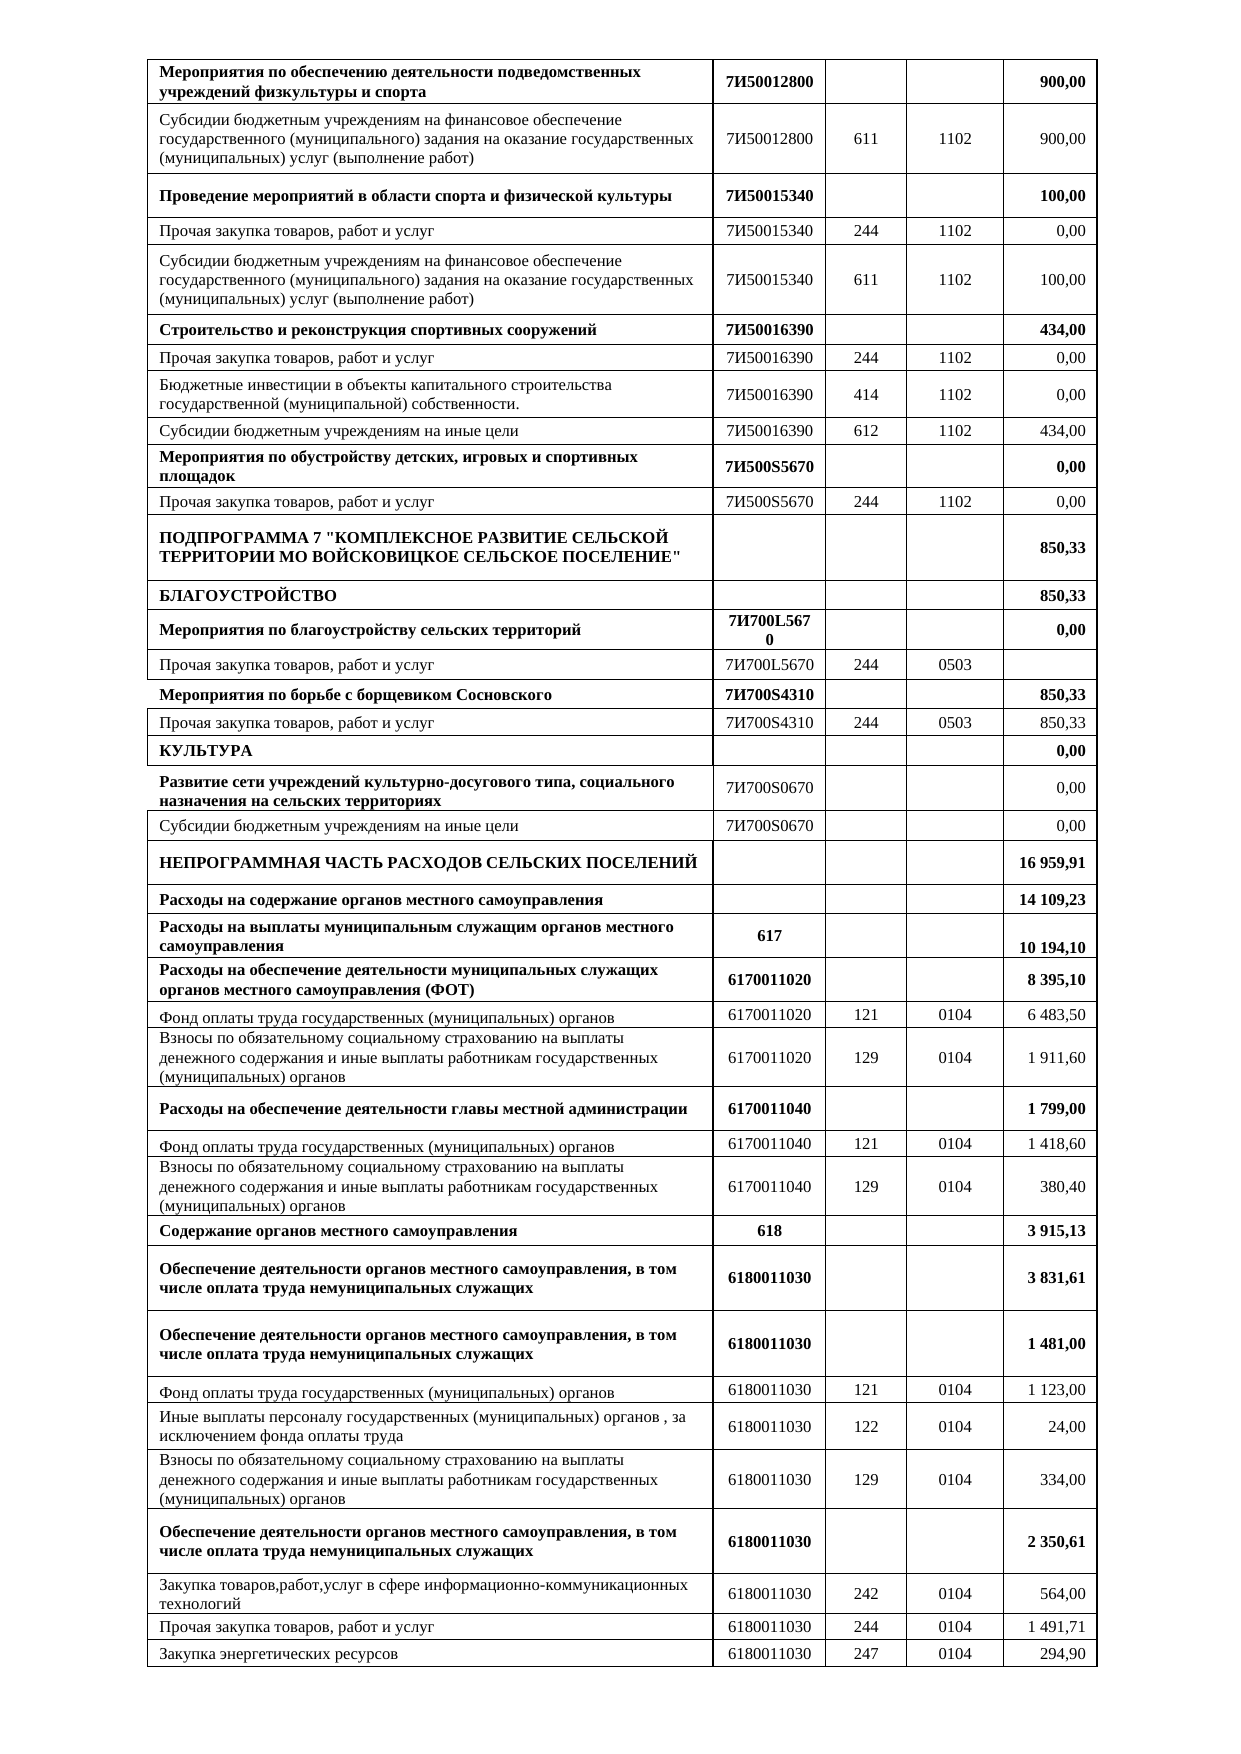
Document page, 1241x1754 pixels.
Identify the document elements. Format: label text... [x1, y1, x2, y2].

table_cell 244 [826, 488, 906, 514]
table_cell 0104 [907, 1377, 1003, 1402]
table_cell 1 491,71 [1004, 1614, 1096, 1639]
table_cell 8 395,10 [1004, 958, 1096, 1001]
table_cell 0104 [907, 1002, 1003, 1027]
table_cell [826, 841, 906, 883]
table_cell 6170011020 [714, 1028, 825, 1086]
table_cell 618 [714, 1216, 825, 1244]
table_cell [907, 581, 1003, 609]
table_cell Взносы по обязательному социальному страхованию на выплаты денежного содержания и иные выплаты работникам государственных (муниципальных) органов [148, 1028, 712, 1086]
table_cell [826, 1509, 906, 1573]
table_cell 0104 [907, 1614, 1003, 1639]
table_cell 0104 [907, 1157, 1003, 1215]
table_cell 612 [826, 418, 906, 443]
table_cell [714, 841, 825, 883]
table_cell 0,00 [1004, 811, 1096, 840]
table_cell 24,00 [1004, 1403, 1096, 1449]
table_cell [826, 736, 906, 764]
table_cell [826, 1246, 906, 1310]
table_cell 850,33 [1004, 515, 1096, 579]
table_cell [826, 1087, 906, 1129]
table_cell 247 [826, 1640, 906, 1666]
table_cell 0104 [907, 1028, 1003, 1086]
table_cell 611 [826, 245, 906, 314]
table_cell 1 911,60 [1004, 1028, 1096, 1086]
table_cell 0,00 [1004, 766, 1096, 810]
table_cell Закупка товаров,работ,услуг в сфере информационно-коммуникационных технологий [148, 1574, 712, 1613]
table_cell Субсидии бюджетным учреждениям на финансовое обеспечение государственного (муниципального) задания на оказание государственных (муниципальных) услуг (выполнение работ) [148, 245, 712, 314]
table_cell Содержание органов местного самоуправления [148, 1216, 712, 1244]
table_cell НЕПРОГРАММНАЯ ЧАСТЬ РАСХОДОВ СЕЛЬСКИХ ПОСЕЛЕНИЙ [148, 841, 712, 883]
table_cell 0104 [907, 1574, 1003, 1613]
table_cell 6180011030 [714, 1403, 825, 1449]
table_cell [826, 766, 906, 810]
table_cell [826, 60, 906, 103]
table_cell [907, 515, 1003, 579]
table_cell 7И50016390 [714, 418, 825, 443]
table_cell 3 915,13 [1004, 1216, 1096, 1244]
table_cell 380,40 [1004, 1157, 1096, 1215]
table_cell Субсидии бюджетным учреждениям на иные цели [148, 418, 712, 443]
table_cell 7И500S5670 [714, 488, 825, 514]
table_cell [907, 1246, 1003, 1310]
table_cell 1 481,00 [1004, 1311, 1096, 1376]
table_cell Расходы на обеспечение деятельности главы местной администрации [148, 1087, 712, 1129]
table_cell [714, 581, 825, 609]
table_cell 6170011040 [714, 1087, 825, 1129]
table_cell 6170011020 [714, 1002, 825, 1027]
table_cell 129 [826, 1450, 906, 1508]
table_cell 6170011040 [714, 1131, 825, 1156]
table_cell 0,00 [1004, 610, 1096, 649]
table_cell 0,00 [1004, 345, 1096, 370]
table_cell 7И700L5670 [714, 610, 825, 649]
table_cell 0503 [907, 709, 1003, 735]
table_cell 129 [826, 1157, 906, 1215]
table_cell 6180011030 [714, 1450, 825, 1508]
table_cell Субсидии бюджетным учреждениям на иные цели [148, 811, 713, 840]
table_cell 7И500S5670 [714, 445, 825, 487]
table_cell [826, 958, 906, 1001]
table_cell 611 [826, 104, 906, 173]
table_cell 7И700S4310 [714, 680, 825, 708]
table_cell КУЛЬТУРА [148, 736, 712, 764]
table_cell БЛАГОУСТРОЙСТВО [148, 581, 712, 609]
table_cell Прочая закупка товаров, работ и услуг [148, 650, 712, 678]
table_cell [826, 1311, 906, 1376]
table_cell Прочая закупка товаров, работ и услуг [148, 709, 712, 735]
table_cell Взносы по обязательному социальному страхованию на выплаты денежного содержания и иные выплаты работникам государственных (муниципальных) органов [148, 1157, 712, 1215]
table_cell ПОДПРОГРАММА 7 "КОМПЛЕКСНОЕ РАЗВИТИЕ СЕЛЬСКОЙ ТЕРРИТОРИИ МО ВОЙСКОВИЦКОЕ СЕЛЬСКОЕ ПОСЕЛЕНИЕ" [148, 515, 712, 579]
table_cell [907, 60, 1003, 103]
table_cell 6170011020 [714, 958, 825, 1001]
table_cell 850,33 [1004, 709, 1096, 735]
table_cell 1 418,60 [1004, 1131, 1096, 1156]
table_cell 0,00 [1004, 371, 1096, 417]
table_cell Мероприятия по обустройству детских, игровых и спортивных площадок [148, 445, 712, 487]
table_cell 7И50015340 [714, 245, 825, 314]
table_cell Субсидии бюджетным учреждениям на финансовое обеспечение государственного (муниципального) задания на оказание государственных (муниципальных) услуг (выполнение работ) [148, 104, 712, 173]
table_cell [714, 515, 825, 579]
table_cell Мероприятия по борьбе с борщевиком Сосновского [148, 680, 712, 708]
table_cell 6180011030 [714, 1246, 825, 1310]
table_cell 7И50015340 [714, 218, 825, 243]
table_cell 6180011030 [714, 1311, 825, 1376]
table_cell 121 [826, 1002, 906, 1027]
table_cell Мероприятия по благоустройству сельских территорий [148, 610, 712, 649]
table_cell Прочая закупка товаров, работ и услуг [148, 345, 712, 370]
table_cell 244 [826, 218, 906, 243]
table_cell [907, 1216, 1003, 1244]
table_cell 6180011030 [714, 1640, 825, 1666]
table_cell 7И700S4310 [714, 709, 825, 735]
table_cell [826, 581, 906, 609]
table_cell 900,00 [1004, 104, 1096, 173]
table_cell Обеспечение деятельности органов местного самоуправления, в том числе оплата труда немуниципальных служащих [148, 1246, 712, 1310]
table_cell 434,00 [1004, 315, 1096, 343]
table_cell Расходы на обеспечение деятельности муниципальных служащих органов местного самоуправления (ФОТ) [148, 958, 712, 1001]
table_cell 434,00 [1004, 418, 1096, 443]
table_cell [907, 174, 1003, 217]
table_cell Взносы по обязательному социальному страхованию на выплаты денежного содержания и иные выплаты работникам государственных (муниципальных) органов [148, 1450, 712, 1508]
table_cell 0,00 [1004, 445, 1096, 487]
table_cell 0104 [907, 1450, 1003, 1508]
table_cell [826, 914, 906, 957]
table_cell Иные выплаты персоналу государственных (муниципальных) органов , за исключением фонда оплаты труда [148, 1403, 712, 1449]
table_cell [907, 811, 1003, 840]
table_cell 0104 [907, 1640, 1003, 1666]
table_cell 1 799,00 [1004, 1087, 1096, 1129]
table_cell [907, 885, 1003, 913]
table_cell [826, 445, 906, 487]
table_cell 7И50012800 [714, 60, 825, 103]
table_cell [826, 174, 906, 217]
table_cell [1004, 650, 1096, 678]
table_cell 900,00 [1004, 60, 1096, 103]
table_cell 100,00 [1004, 174, 1096, 217]
table_cell [714, 736, 825, 764]
table_cell Фонд оплаты труда государственных (муниципальных) органов [148, 1002, 712, 1027]
table_cell [907, 958, 1003, 1001]
table_cell 334,00 [1004, 1450, 1096, 1508]
table_cell 0104 [907, 1131, 1003, 1156]
table_cell 7И50012800 [714, 104, 825, 173]
table_cell Прочая закупка товаров, работ и услуг [148, 218, 712, 243]
table_cell [826, 1216, 906, 1244]
table_cell 7И50015340 [714, 174, 825, 217]
table_cell 129 [826, 1028, 906, 1086]
table_cell Строительство и реконструкция спортивных сооружений [148, 315, 712, 343]
table_cell [907, 1311, 1003, 1376]
table_cell 121 [826, 1131, 906, 1156]
table_cell 7И50016390 [714, 315, 825, 343]
table_cell [907, 841, 1003, 883]
table_cell [826, 515, 906, 579]
table_cell 0503 [907, 650, 1003, 678]
table_cell [826, 610, 906, 649]
table_cell 1102 [907, 218, 1003, 243]
table_cell 7И700L5670 [714, 650, 825, 678]
table_cell Прочая закупка товаров, работ и услуг [148, 488, 712, 514]
table_cell 6180011030 [714, 1377, 825, 1402]
table_cell Обеспечение деятельности органов местного самоуправления, в том числе оплата труда немуниципальных служащих [148, 1509, 712, 1573]
table_cell Обеспечение деятельности органов местного самоуправления, в том числе оплата труда немуниципальных служащих [148, 1311, 712, 1376]
table_cell 1102 [907, 418, 1003, 443]
table_cell 244 [826, 345, 906, 370]
table_cell 0,00 [1004, 736, 1096, 764]
table_cell 244 [826, 709, 906, 735]
table_cell Бюджетные инвестиции в объекты капитального строительства государственной (муниципальной) собственности. [148, 371, 712, 417]
table_cell 1102 [907, 371, 1003, 417]
table_cell Мероприятия по обеспечению деятельности подведомственных учреждений физкультуры и спорта [148, 60, 712, 103]
table_cell 0104 [907, 1403, 1003, 1449]
table_cell 1102 [907, 104, 1003, 173]
table_cell 0,00 [1004, 218, 1096, 243]
table_cell 14 109,23 [1004, 885, 1096, 913]
table_cell Расходы на выплаты муниципальным служащим органов местного самоуправления [148, 914, 712, 957]
table_cell [907, 1509, 1003, 1573]
table_cell Расходы на содержание органов местного самоуправления [148, 885, 712, 913]
table_cell [826, 811, 906, 840]
table_cell 244 [826, 650, 906, 678]
table_cell 6180011030 [714, 1574, 825, 1613]
table_cell 6180011030 [714, 1509, 825, 1573]
table_cell 121 [826, 1377, 906, 1402]
table_cell 244 [826, 1614, 906, 1639]
table_cell 1102 [907, 345, 1003, 370]
table_cell 2 350,61 [1004, 1509, 1096, 1573]
table_cell [714, 885, 825, 913]
table_cell Развитие сети учреждений культурно-досугового типа, социального назначения на сельских территориях [148, 766, 713, 810]
table_cell [907, 914, 1003, 957]
table_cell 7И50016390 [714, 371, 825, 417]
table_cell Закупка энергетических ресурсов [148, 1640, 712, 1666]
table_cell 7И50016390 [714, 345, 825, 370]
table_cell Проведение мероприятий в области спорта и физической культуры [148, 174, 712, 217]
table_cell 6170011040 [714, 1157, 825, 1215]
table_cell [148, 1614, 712, 1639]
table_cell 242 [826, 1574, 906, 1613]
table_cell 1102 [907, 488, 1003, 514]
table_cell 3 831,61 [1004, 1246, 1096, 1310]
table_cell 850,33 [1004, 680, 1096, 708]
table_cell 122 [826, 1403, 906, 1449]
table_cell 7И700S0670 [714, 811, 825, 840]
table_cell 1102 [907, 245, 1003, 314]
table_cell 414 [826, 371, 906, 417]
table_cell [907, 736, 1003, 764]
table_cell [907, 445, 1003, 487]
table_cell 294,90 [1004, 1640, 1096, 1666]
table_cell [907, 610, 1003, 649]
table_cell [826, 885, 906, 913]
table_cell [907, 680, 1003, 708]
table_cell [907, 315, 1003, 343]
table_cell 6180011030 [714, 1614, 825, 1639]
table_cell Фонд оплаты труда государственных (муниципальных) органов [148, 1377, 712, 1402]
table_cell 7И700S0670 [714, 766, 825, 810]
table_cell 6 483,50 [1004, 1002, 1096, 1027]
table_cell 100,00 [1004, 245, 1096, 314]
table_cell [907, 1087, 1003, 1129]
table_cell 617 [714, 914, 825, 957]
table_cell 850,33 [1004, 581, 1096, 609]
table_cell Фонд оплаты труда государственных (муниципальных) органов [148, 1131, 712, 1156]
table_cell 16 959,91 [1004, 841, 1096, 883]
table_cell 1 123,00 [1004, 1377, 1096, 1402]
table_cell 10 194,10 [1004, 914, 1096, 957]
table_cell 564,00 [1004, 1574, 1096, 1613]
table_cell [826, 315, 906, 343]
table_cell [907, 766, 1003, 810]
table_cell 0,00 [1004, 488, 1096, 514]
table_cell [826, 680, 906, 708]
